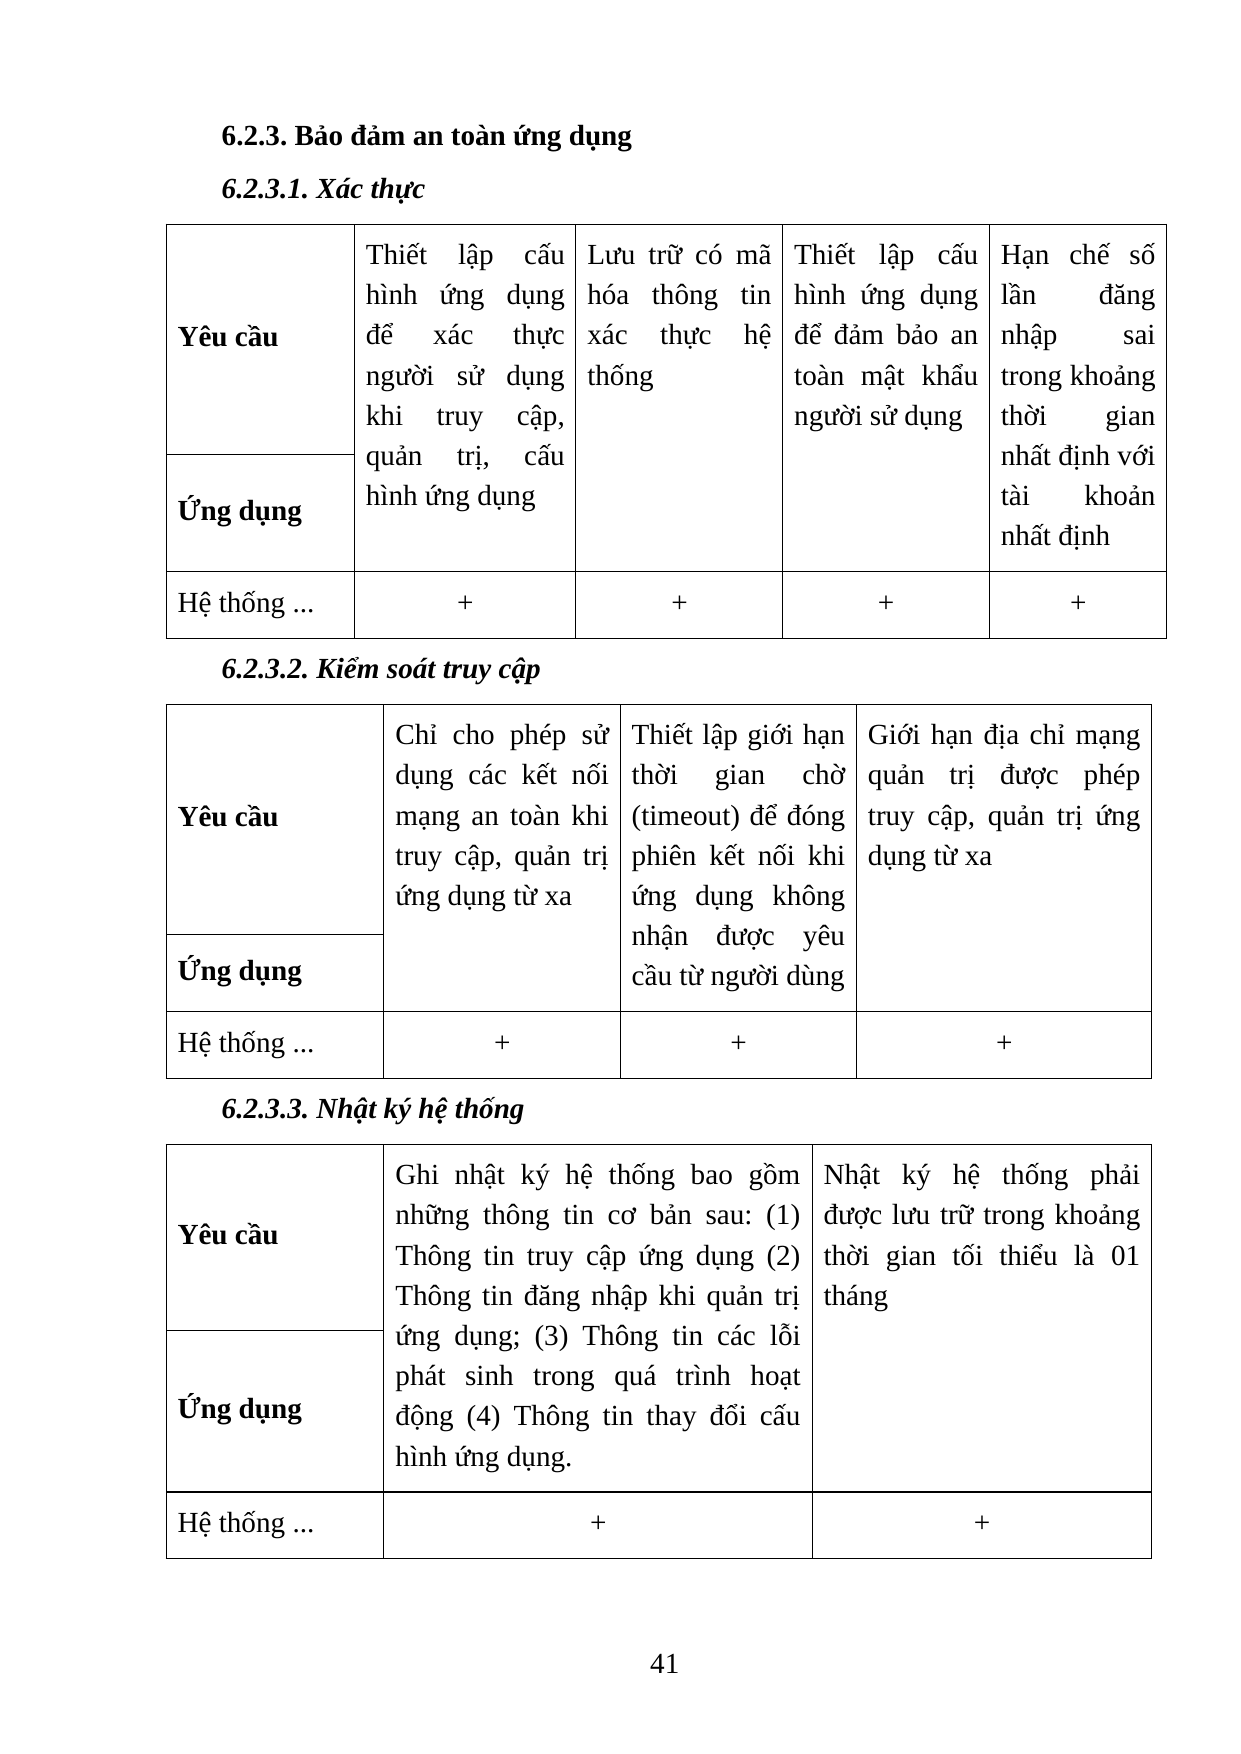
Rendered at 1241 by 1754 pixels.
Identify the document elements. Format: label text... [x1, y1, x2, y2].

table_header Yêu cầu [167, 225, 354, 453]
table_cell Hệ thống ... [167, 1493, 383, 1558]
table_header Nhật ký hệ thống phải được lưu trữ trong khoảng thời gian tối thiểu là 01 tháng [813, 1145, 1151, 1491]
table_cell Ứng dụng [167, 935, 383, 1011]
table_cell + [621, 1012, 856, 1077]
table_header Ghi nhật ký hệ thống bao gồm những thông tin cơ bản sau: (1) Thông tin truy cập ứng dụng (2) Thông tin đăng nhập khi quản trị ứng dụng; (3) Thông tin các lỗi phát sinh trong quá trình hoạt động (4) Thông tin thay đổi cấu hình ứng dụng. [384, 1145, 812, 1491]
text 6.2.3.2. Kiểm soát truy cập [177, 651, 1107, 684]
table_cell + [990, 572, 1166, 637]
table_cell Ứng dụng [167, 455, 354, 571]
text 6.2.3.3. Nhật ký hệ thống [177, 1091, 1107, 1124]
table_cell + [576, 572, 782, 637]
table_header Giới hạn địa chỉ mạng quản trị được phép truy cập, quản trị ứng dụng từ xa [857, 705, 1151, 1011]
table_cell + [813, 1493, 1151, 1558]
text 6.2.3. Bảo đảm an toàn ứng dụng [177, 118, 1107, 152]
table_cell Ứng dụng [167, 1331, 383, 1491]
table_header Yêu cầu [167, 705, 383, 934]
table_cell Hệ thống ... [167, 572, 354, 637]
table_header Chỉ cho phép sử dụng các kết nối mạng an toàn khi truy cập, quản trị ứng dụng từ xa [384, 705, 620, 1011]
table_cell + [783, 572, 989, 637]
table_cell Hệ thống ... [167, 1012, 383, 1077]
table_cell + [857, 1012, 1151, 1077]
table_cell + [384, 1493, 812, 1558]
table_header Hạn chế số lần đăng nhập sai trong khoảng thời gian nhất định với tài khoản nhất định [990, 225, 1166, 571]
table_header Thiết lập cấu hình ứng dụng để xác thực người sử dụng khi truy cập, quản trị, cấu hình ứng dụng [355, 225, 575, 571]
table_header Thiết lập cấu hình ứng dụng để đảm bảo an toàn mật khẩu người sử dụng [783, 225, 989, 571]
table_cell + [384, 1012, 620, 1077]
text 6.2.3.1. Xác thực [177, 171, 1107, 204]
table_header Thiết lập giới hạn thời gian chờ (timeout) để đóng phiên kết nối khi ứng dụng không nhận được yêu cầu từ người dùng [621, 705, 856, 1011]
table_cell + [355, 572, 575, 637]
table_header Lưu trữ có mã hóa thông tin xác thực hệ thống [576, 225, 782, 571]
table_header Yêu cầu [167, 1145, 383, 1329]
